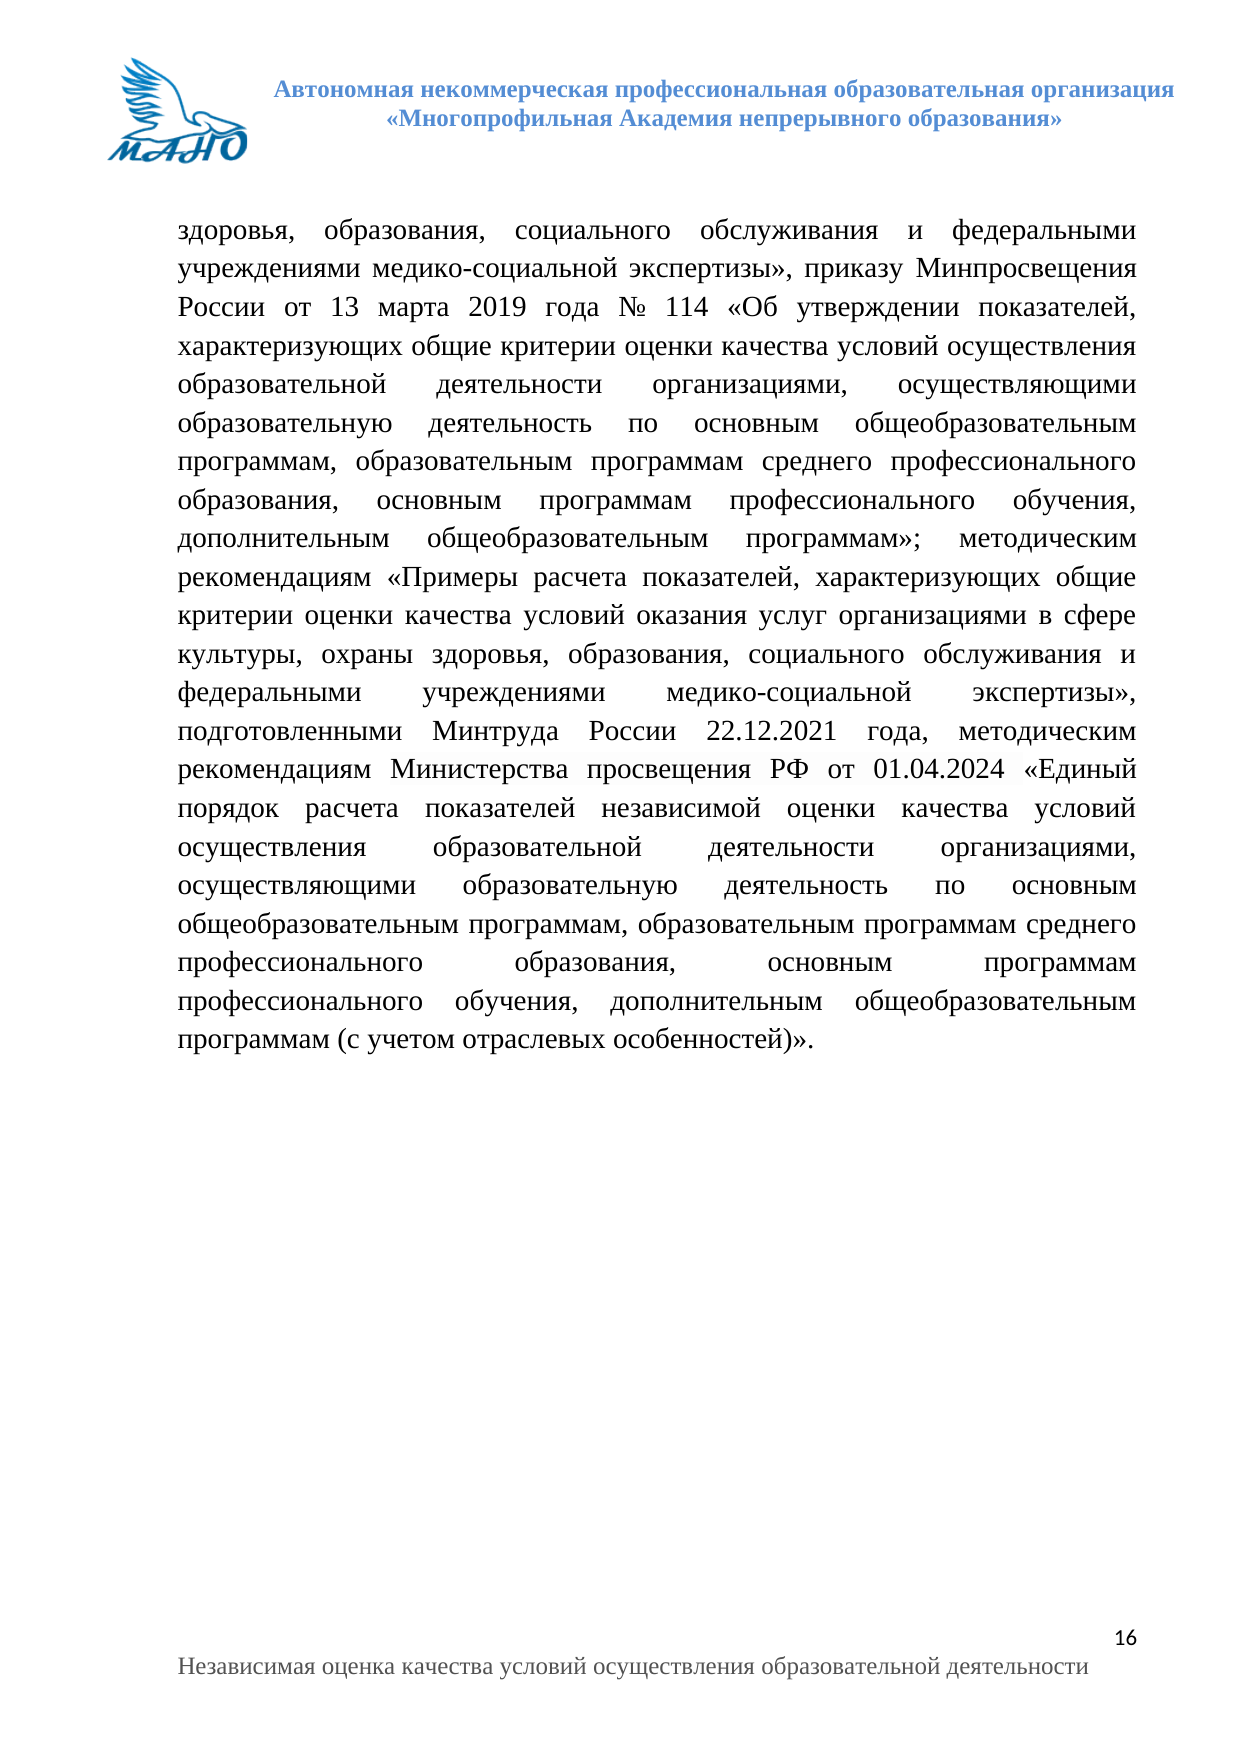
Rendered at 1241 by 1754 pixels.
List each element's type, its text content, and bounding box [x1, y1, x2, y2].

picture [106, 57, 248, 164]
